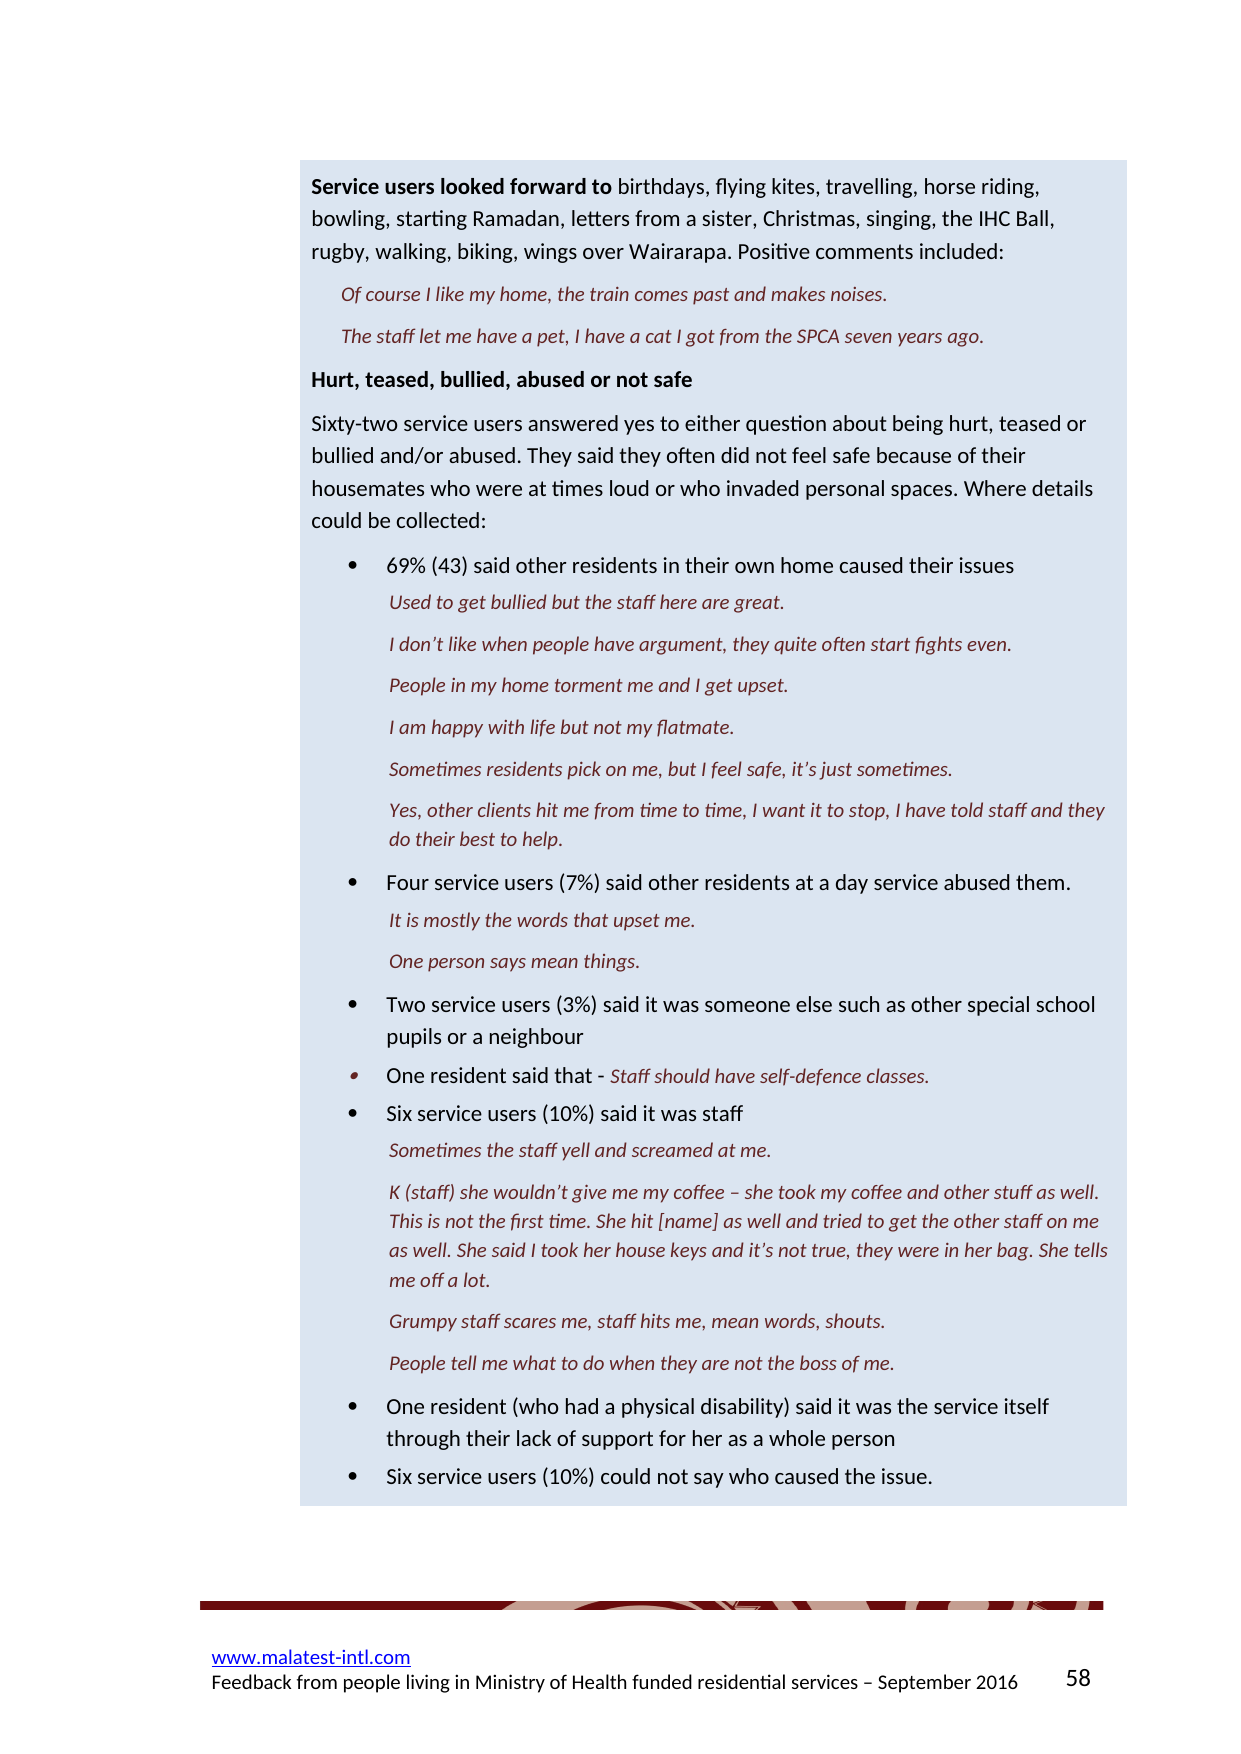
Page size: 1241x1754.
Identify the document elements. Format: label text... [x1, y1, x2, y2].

picture [199, 1601, 1104, 1610]
table_header Service users looked forward to birthdays, flying kites, travelling, horse riding, bowling, starting Ramadan, letters from a sister, Christmas, singing, the IHC Ball, rugby, walking, biking, wings over Wairarapa. Positive comments included: Of course I like my home, the train comes past and makes noises. The staff let me have a pet, I have a cat I got from the SPCA seven years ago. Hurt, teased, bullied, abused or not safe Sixty-two service users answered yes to either question about being hurt, teased or bullied and/or abused. They said they often did not feel safe because of their housemates who were at times loud or who invaded personal spaces. Where details could be collected: 69% (43) said other residents in their own home caused their issues Used to get bullied but the staff here are great. I don’t like when people have argument, they quite often start fights even. People in my home torment me and I get upset. I am happy with life but not my flatmate. Sometimes residents pick on me, but I feel safe, it’s just sometimes. Yes, other clients hit me from time to time, I want it to stop, I have told staff and they do their best to help. Four service users (7%) said other residents at a day service abused them. It is mostly the words that upset me. One person says mean things. Two service users (3%) said it was someone else such as other special school pupils or a neighbour One resident said that - Staff should have self-defence classes. Six service users (10%) said it was staff Sometimes the staff yell and screamed at me. K (staff) she wouldn’t give me my coffee – she took my coffee and other stuff as well. This is not the first time. She hit [name] as well and tried to get the other staff on me as well. She said I took her house keys and it’s not true, they were in her bag. She tells me off a lot. Grumpy staff scares me, staff hits me, mean words, shouts. People tell me what to do when they are not the boss of me. One resident (who had a physical disability) said it was the service itself through their lack of support for her as a whole person Six service users (10%) could not say who caused the issue. [300, 160, 1127, 1506]
